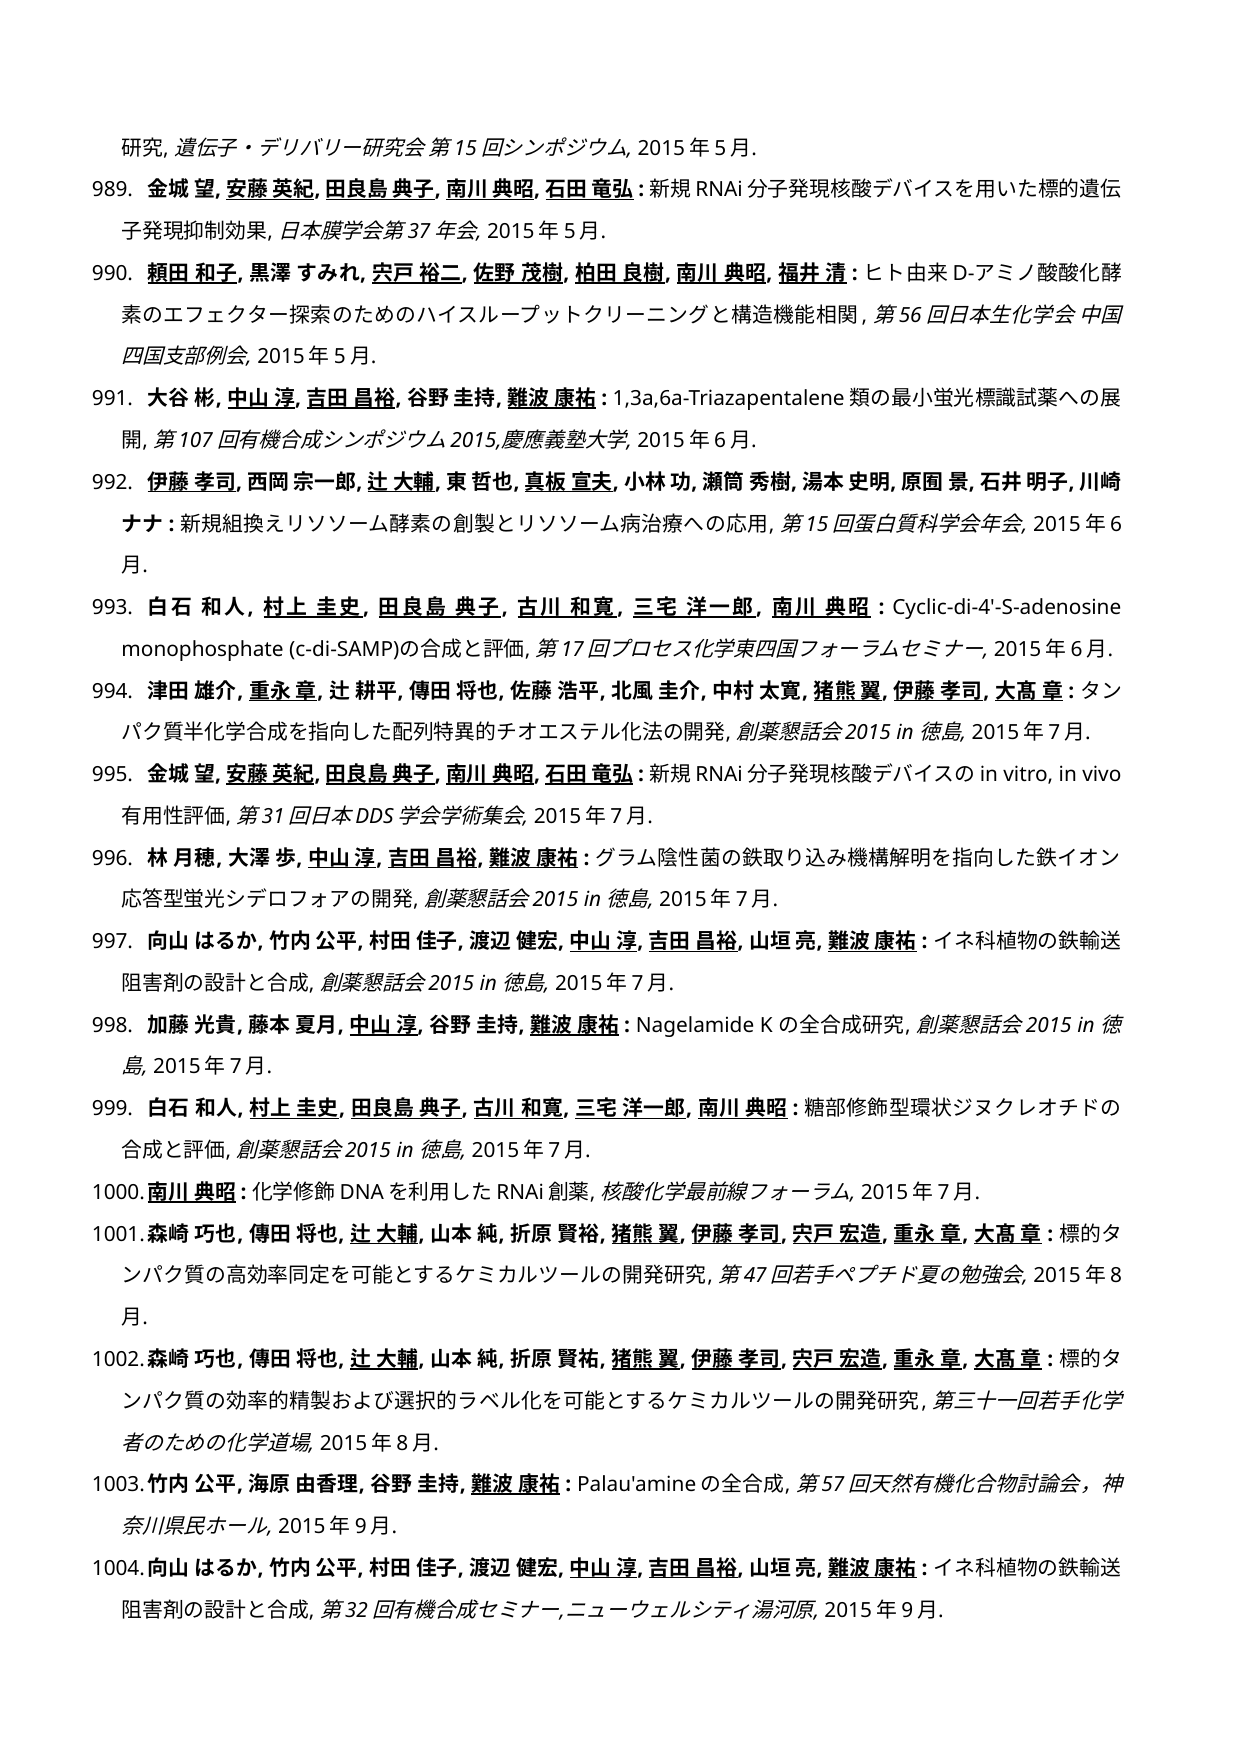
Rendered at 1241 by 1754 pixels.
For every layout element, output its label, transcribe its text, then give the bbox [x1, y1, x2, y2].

list 林 月穂, 大澤 歩, 中山 淳, 吉田 昌裕, 難波 康祐 : グラム陰性菌の鉄取り込み機構解明を指向した鉄イオン応答型蛍光シデロフォアの開発, 創薬懇話会2015 in 徳島, 2015年7月. [92, 835, 1122, 919]
list 竹内 公平, 海原 由香理, 谷野 圭持, 難波 康祐 : Palau'amineの全合成, 第57回天然有機化合物討論会，神奈川県民ホール, 2015年9月. [92, 1462, 1122, 1545]
list 金城 望, 安藤 英紀, 田良島 典子, 南川 典昭, 石田 竜弘 : 新規RNAi分子発現核酸デバイスのin vitro, in vivo有用性評価, 第31回日本DDS学会学術集会, 2015年7月. [92, 752, 1122, 835]
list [92, 125, 1122, 167]
list 森崎 巧也, 傳田 将也, 辻 大輔, 山本 純, 折原 賢裕, 猪熊 翼, 伊藤 孝司, 宍戸 宏造, 重永 章, 大髙 章 : 標的タンパク質の高効率同定を可能とするケミカルツールの開発研究, 第47回若手ペプチド夏の勉強会, 2015年8月. [92, 1211, 1122, 1336]
list 白石 和人, 村上 圭史, 田良島 典子, 古川 和寛, 三宅 洋一郎, 南川 典昭 : 糖部修飾型環状ジヌクレオチドの合成と評価, 創薬懇話会2015 in 徳島, 2015年7月. [92, 1086, 1122, 1169]
list 森崎 巧也, 傳田 将也, 辻 大輔, 山本 純, 折原 賢祐, 猪熊 翼, 伊藤 孝司, 宍戸 宏造, 重永 章, 大髙 章 : 標的タンパク質の効率的精製および選択的ラベル化を可能とするケミカルツールの開発研究, 第三十一回若手化学者のための化学道場, 2015年8月. [92, 1336, 1122, 1462]
list 金城 望, 安藤 英紀, 田良島 典子, 南川 典昭, 石田 竜弘 : 新規RNAi分子発現核酸デバイスを用いた標的遺伝子発現抑制効果, 日本膜学会第37年会, 2015年5月. [92, 167, 1122, 250]
list 伊藤 孝司, 西岡 宗一郎, 辻 大輔, 東 哲也, 真板 宣夫, 小林 功, 瀬筒 秀樹, 湯本 史明, 原囿 景, 石井 明子, 川崎 ナナ : 新規組換えリソソーム酵素の創製とリソソーム病治療への応用, 第15回蛋白質科学会年会, 2015年6月. [92, 459, 1122, 584]
list 津田 雄介, 重永 章, 辻 耕平, 傳田 将也, 佐藤 浩平, 北風 圭介, 中村 太寛, 猪熊 翼, 伊藤 孝司, 大髙 章 : タンパク質半化学合成を指向した配列特異的チオエステル化法の開発, 創薬懇話会2015 in 徳島, 2015年7月. [92, 668, 1122, 752]
list 頼田 和子, 黒澤 すみれ, 宍戸 裕二, 佐野 茂樹, 柏田 良樹, 南川 典昭, 福井 清 : ヒト由来D-アミノ酸酸化酵素のエフェクター探索のためのハイスループットクリーニングと構造機能相関, 第56回日本生化学会 中国四国支部例会, 2015年5月. [92, 250, 1122, 376]
list 南川 典昭 : 化学修飾DNAを利用したRNAi創薬, 核酸化学最前線フォーラム, 2015年7月. [92, 1169, 1122, 1211]
list 大谷 彬, 中山 淳, 吉田 昌裕, 谷野 圭持, 難波 康祐 : 1,3a,6a-Triazapentalene類の最小蛍光標識試薬への展開, 第107回有機合成シンポジウム2015,慶應義塾大学, 2015年6月. [92, 376, 1122, 459]
list 向山 はるか, 竹内 公平, 村田 佳子, 渡辺 健宏, 中山 淳, 吉田 昌裕, 山垣 亮, 難波 康祐 : イネ科植物の鉄輸送阻害剤の設計と合成, 第32回有機合成セミナー,ニューウェルシティ湯河原, 2015年9月. [92, 1545, 1122, 1629]
list 加藤 光貴, 藤本 夏月, 中山 淳, 谷野 圭持, 難波 康祐 : Nagelamide K の全合成研究, 創薬懇話会2015 in 徳島, 2015年7月. [92, 1002, 1122, 1086]
list 向山 はるか, 竹内 公平, 村田 佳子, 渡辺 健宏, 中山 淳, 吉田 昌裕, 山垣 亮, 難波 康祐 : イネ科植物の鉄輸送阻害剤の設計と合成, 創薬懇話会2015 in 徳島, 2015年7月. [92, 919, 1122, 1002]
list 白石 和人, 村上 圭史, 田良島 典子, 古川 和寛, 三宅 洋一郎, 南川 典昭 : Cyclic-di-4'-S-adenosine monophosphate (c-di-SAMP)の合成と評価, 第17回プロセス化学東四国フォーラムセミナー, 2015年6月. [92, 584, 1122, 668]
